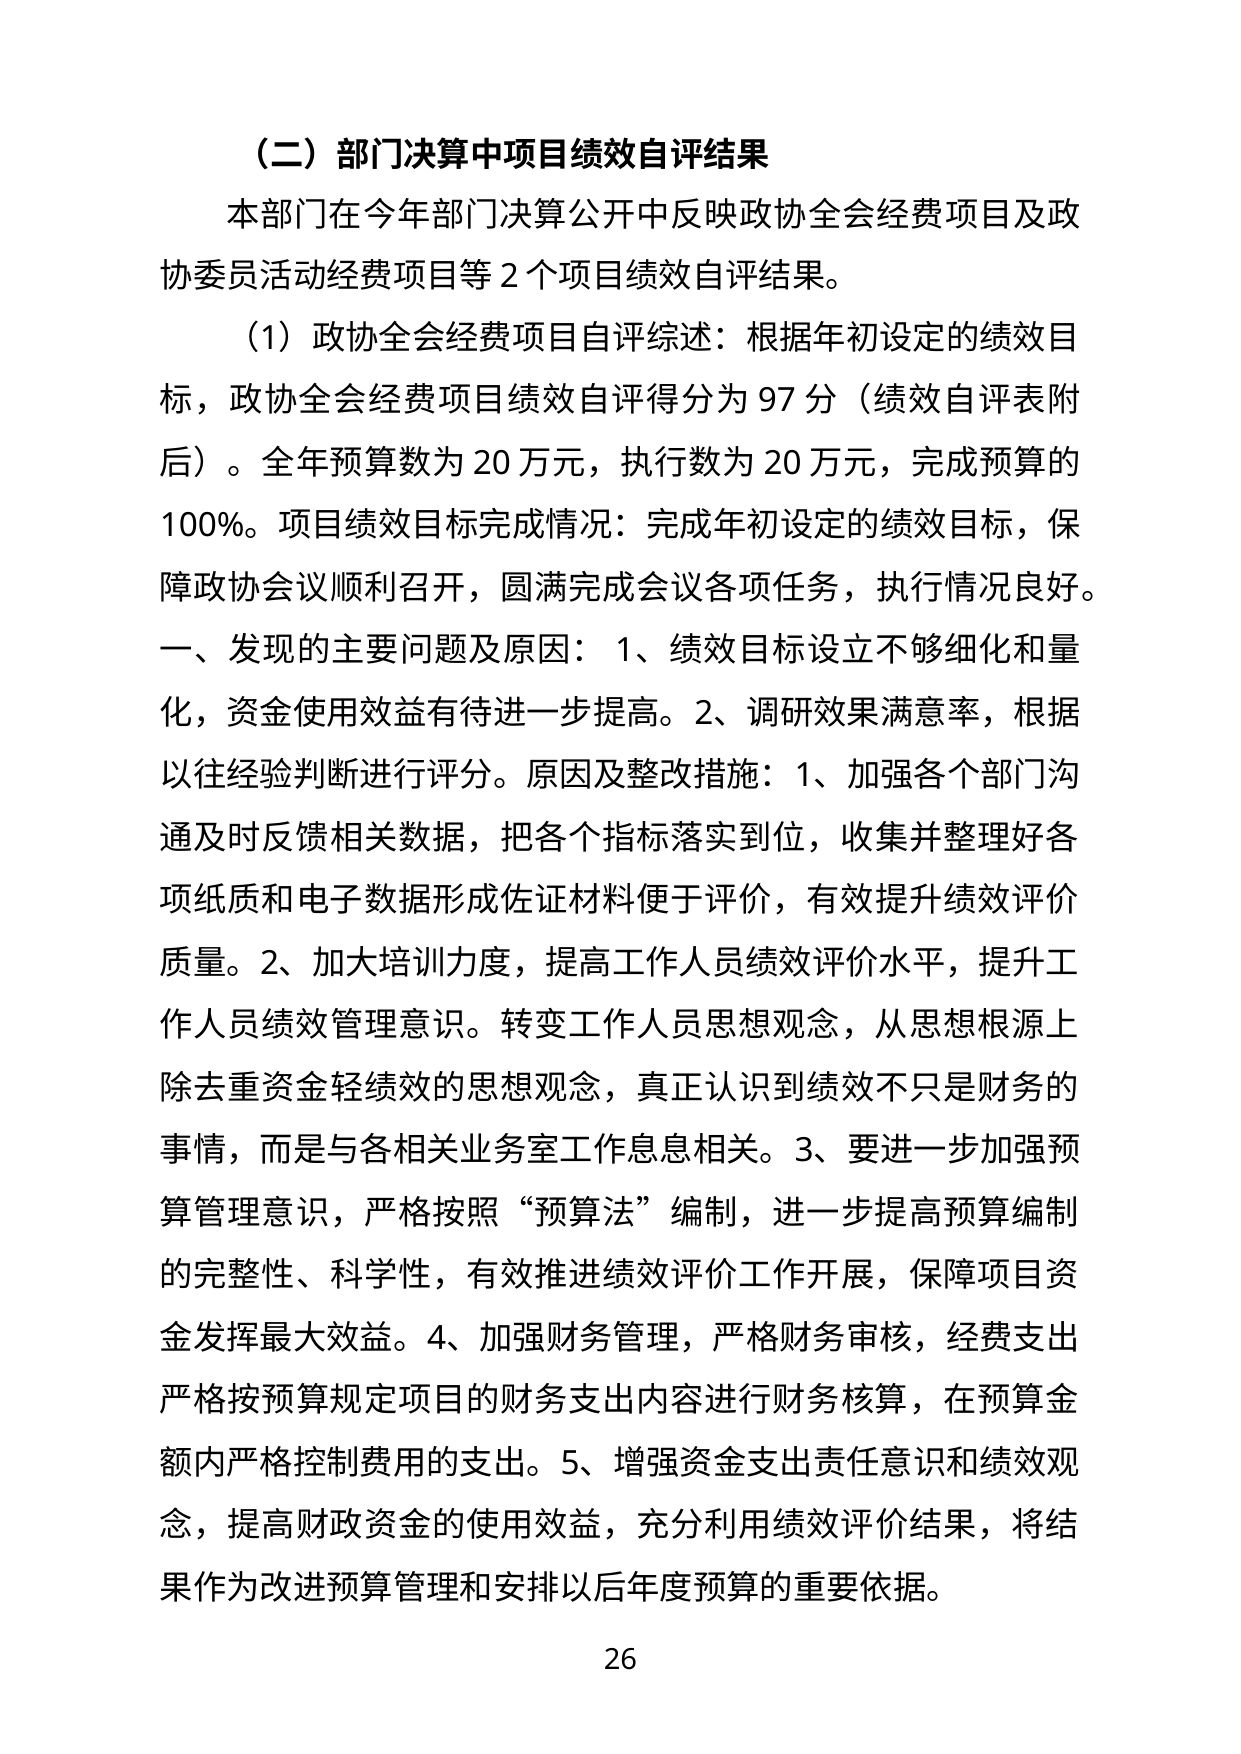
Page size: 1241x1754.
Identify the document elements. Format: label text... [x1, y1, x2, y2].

text （二）部门决算中项目绩效自评结果 [203, 118, 1081, 178]
list （1）政协全会经费项目自评综述：根据年初设定的绩效目标，政协全会经费项目绩效自评得分为97分（绩效自评表附后）。全年预算数为20万元，执行数为20万元，完成预算的100%。项目绩效目标完成情况：完成年初设定的绩效目标，保障政协会议顺利召开，圆满完成会议各项任务，执行情况良好。一、发现的主要问题及原因： 1、绩效目标设立不够细化和量化，资金使用效益有待进一步提高。2、调研效果满意率，根据以往经验判断进行评分。原因及整改措施：1、加强各个部门沟通及时反馈相关数据，把各个指标落实到位，收集并整理好各项纸质和电子数据形成佐证材料便于评价，有效提升绩效评价质量。2、加大培训力度，提高工作人员绩效评价水平，提升工作人员绩效管理意识。转变工作人员思想观念，从思想根源上除去重资金轻绩效的思想观念，真正认识到绩效不只是财务的事情，而是与各相关业务室工作息息相关。3、要进一步加强预算管理意识，严格按照“预算法”编制，进一步提高预算编制的完整性、科学性，有效推进绩效评价工作开展，保障项目资金发挥最大效益。4、加强财务管理，严格财务审核，经费支出严格按预算规定项目的财务支出内容进行财务核算，在预算金额内严格控制费用的支出。5、增强资金支出责任意识和绩效观念，提高财政资金的使用效益，充分利用绩效评价结果，将结果作为改进预算管理和安排以后年度预算的重要依据。 [159, 299, 1081, 1612]
text 本部门在今年部门决算公开中反映政协全会经费项目及政协委员活动经费项目等2个项目绩效自评结果。 [159, 178, 1081, 299]
